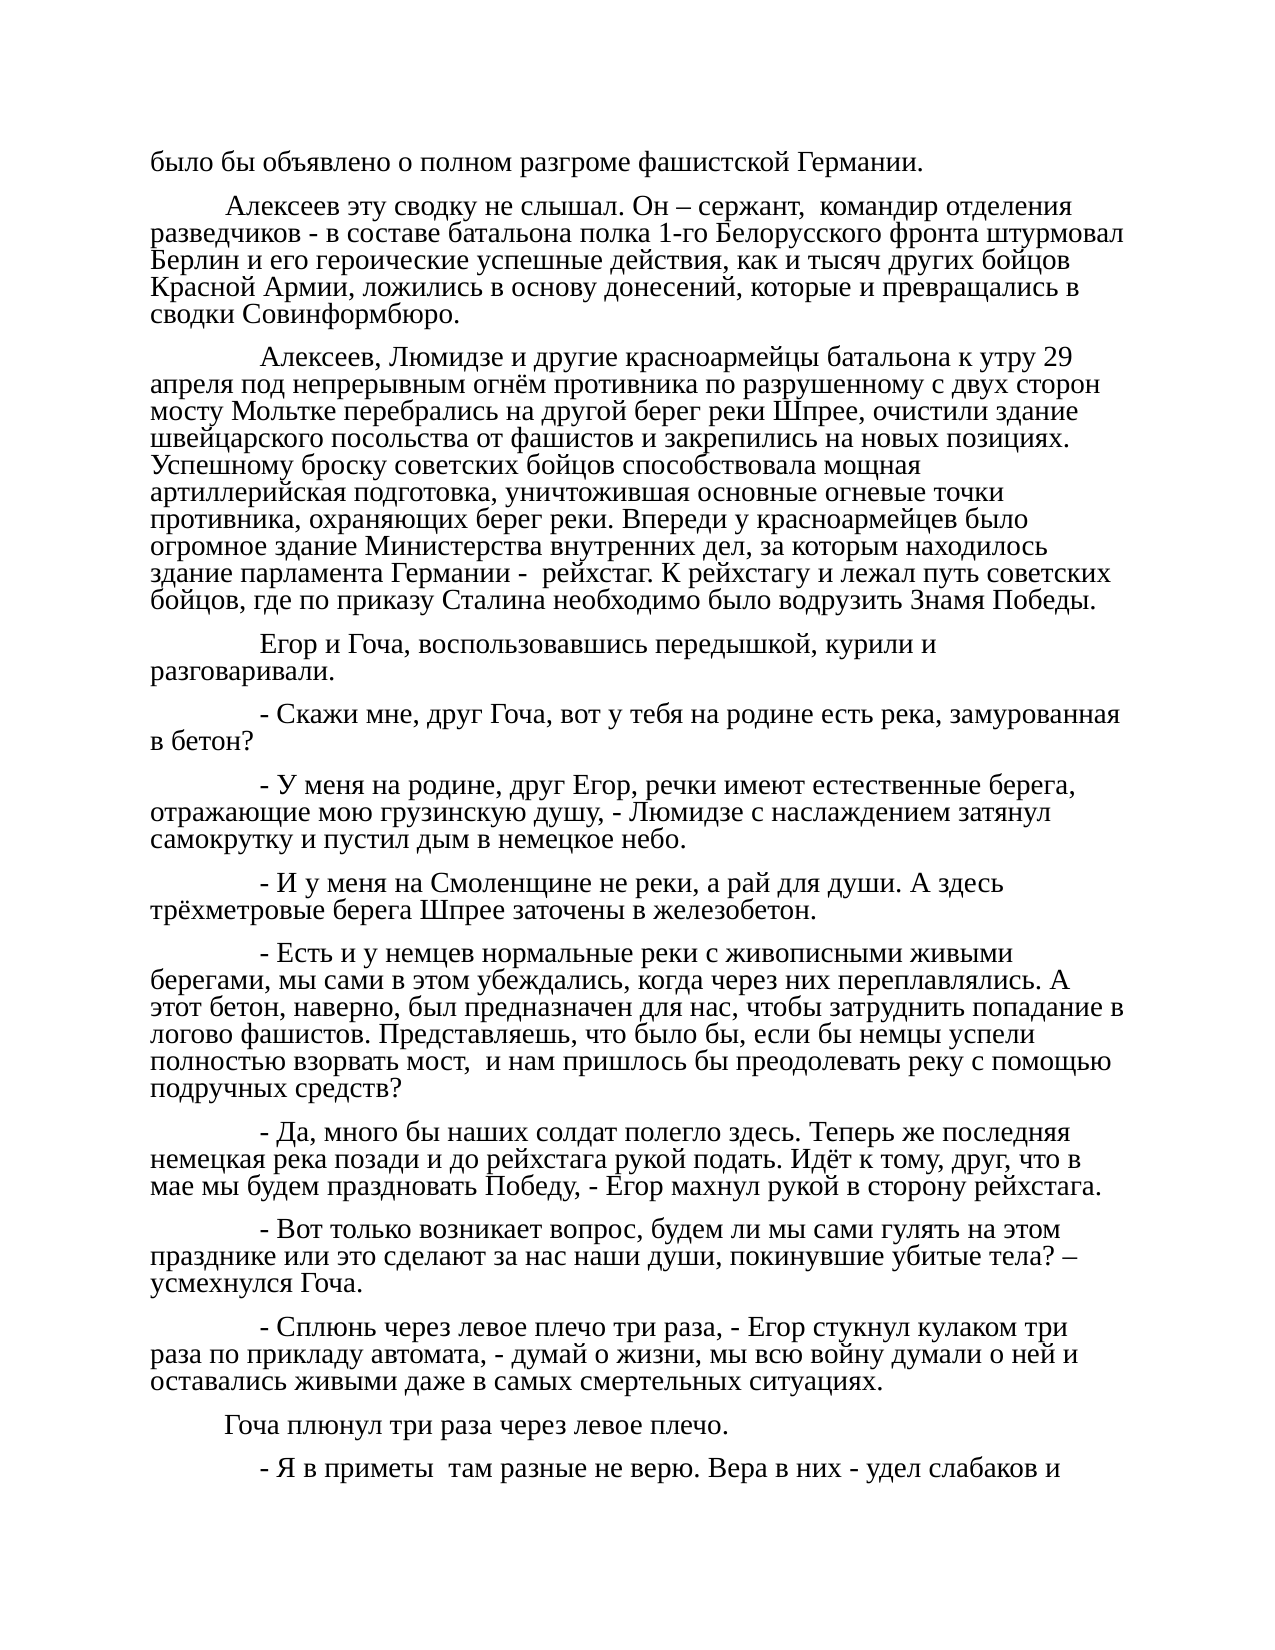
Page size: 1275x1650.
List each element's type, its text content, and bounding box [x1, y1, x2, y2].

text - Скажи мне, друг Гоча, вот у тебя на родине есть река, замурованная в бетон? [150, 702, 1125, 756]
text - И у меня на Смоленщине не реки, а рай для души. А здесь трёхметровые берега Шпрее заточены в железобетон. [150, 871, 1125, 924]
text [150, 1456, 1125, 1483]
text Егор и Гоча, воспользовавшись передышкой, курили и разговаривали. [150, 632, 1125, 686]
text - Вот только возникает вопрос, будем ли мы сами гулять на этом празднике или это сделают за нас наши души, покинувшие убитые тела? – усмехнулся Гоча. [150, 1217, 1125, 1298]
text - Есть и у немцев нормальные реки с живописными живыми берегами, мы сами в этом убеждались, когда через них переплавлялись. А этот бетон, наверно, был предназначен для нас, чтобы затруднить попадание в логово фашистов. Представляешь, что было бы, если бы немцы успели полностью взорвать мост, и нам пришлось бы преодолевать реку с помощью подручных средств? [150, 941, 1125, 1103]
text - Да, много бы наших солдат полегло здесь. Теперь же последняя немецкая река позади и до рейхстага рукой подать. Идёт к тому, друг, что в мае мы будем праздновать Победу, - Егор махнул рукой в сторону рейхстага. [150, 1120, 1125, 1201]
text - У меня на родине, друг Егор, речки имеют естественные берега, отражающие мою грузинскую душу, - Люмидзе с наслаждением затянул самокрутку и пустил дым в немецкое небо. [150, 773, 1125, 854]
text Алексеев, Люмидзе и другие красноармейцы батальона к утру 29 апреля под непрерывным огнём противника по разрушенному с двух сторон мосту Мольтке перебрались на другой берег реки Шпрее, очистили здание швейцарского посольства от фашистов и закрепились на новых позициях. Успешному броску советских бойцов способствовала мощная артиллерийская подготовка, уничтожившая основные огневые точки противника, охраняющих берег реки. Впереди у красноармейцев было огромное здание Министерства внутренних дел, за которым находилось здание парламента Германии - рейхстаг. К рейхстагу и лежал путь советских бойцов, где по приказу Сталина необходимо было водрузить Знамя Победы. [150, 345, 1125, 615]
text Гоча плюнул три раза через левое плечо. [150, 1412, 1125, 1439]
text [150, 150, 1125, 177]
text Алексеев эту сводку не слышал. Он – сержант, командир отделения разведчиков - в составе батальона полка 1-го Белорусского фронта штурмовал Берлин и его героические успешные действия, как и тысяч других бойцов Красной Армии, ложились в основу донесений, которые и превращались в сводки Совинформбюро. [150, 194, 1125, 328]
text - Сплюнь через левое плечо три раза, - Егор стукнул кулаком три раза по прикладу автомата, - думай о жизни, мы всю войну думали о ней и оставались живыми даже в самых смертельных ситуациях. [150, 1315, 1125, 1396]
